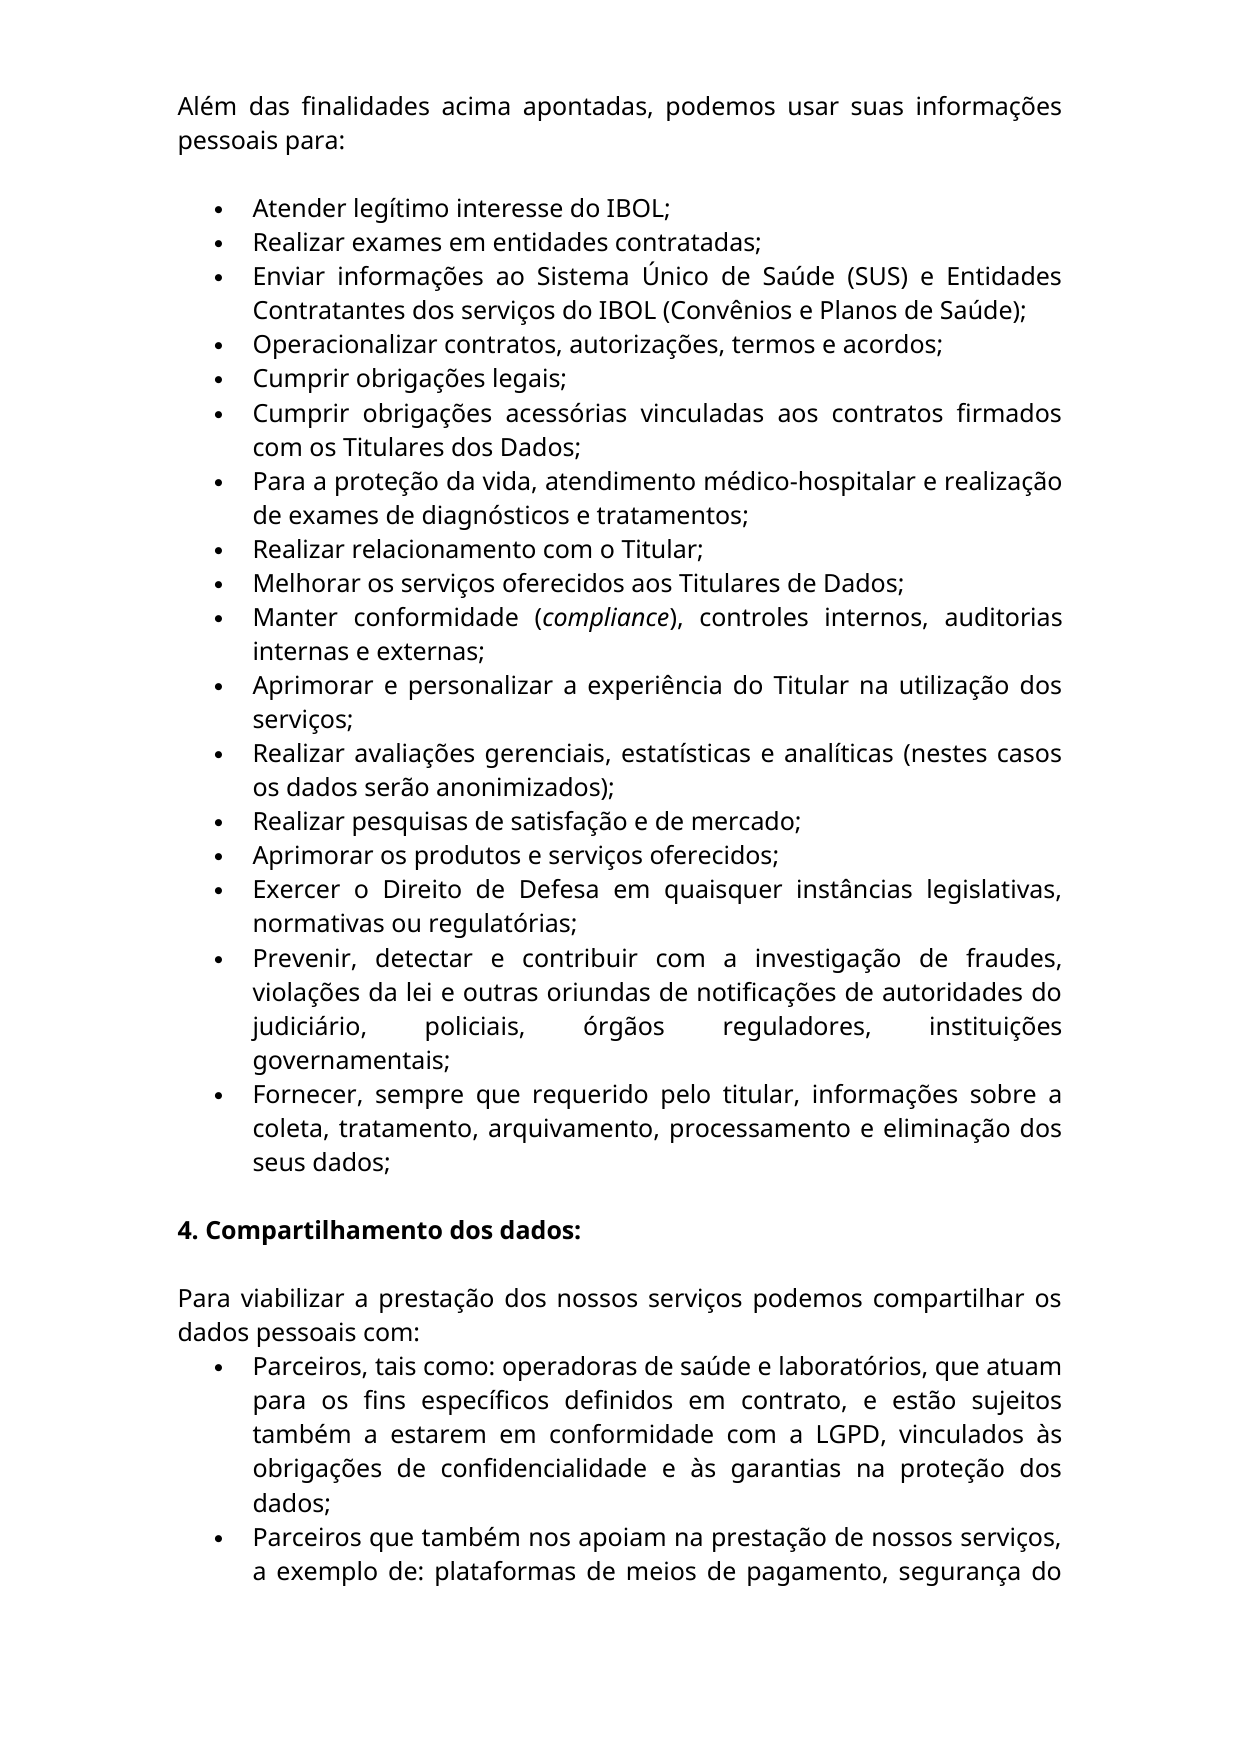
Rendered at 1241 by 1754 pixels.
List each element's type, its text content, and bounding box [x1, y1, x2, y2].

list Realizar pesquisas de satisfação e de mercado; [215, 804, 1063, 838]
list Fornecer, sempre que requerido pelo titular, informações sobre a coleta, tratamento, arquivamento, processamento e eliminação dos seus dados; [215, 1076, 1063, 1179]
list Enviar informações ao Sistema Único de Saúde (SUS) e Entidades Contratantes dos serviços do IBOL (Convênios e Planos de Saúde); [215, 259, 1063, 327]
list Aprimorar os produtos e serviços oferecidos; [215, 838, 1063, 872]
list Parceiros, tais como: operadoras de saúde e laboratórios, que atuam para os fins específicos definidos em contrato, e estão sujeitos também a estarem em conformidade com a LGPD, vinculados às obrigações de confidencialidade e às garantias na proteção dos dados; [215, 1349, 1063, 1519]
list Aprimorar e personalizar a experiência do Titular na utilização dos serviços; [215, 668, 1063, 736]
list Realizar avaliações gerenciais, estatísticas e analíticas (nestes casos os dados serão anonimizados); [215, 736, 1063, 804]
text 4. Compartilhamento dos dados: [177, 1213, 1063, 1247]
list Realizar exames em entidades contratadas; [215, 225, 1063, 259]
list Cumprir obrigações acessórias vinculadas aos contratos firmados com os Titulares dos Dados; [215, 395, 1063, 463]
list Para a proteção da vida, atendimento médico-hospitalar e realização de exames de diagnósticos e tratamentos; [215, 463, 1063, 531]
list Exercer o Direito de Defesa em quaisquer instâncias legislativas, normativas ou regulatórias; [215, 872, 1063, 940]
list Prevenir, detectar e contribuir com a investigação de fraudes, violações da lei e outras oriundas de notificações de autoridades do judiciário, policiais, órgãos reguladores, instituições governamentais; [215, 940, 1063, 1076]
list Cumprir obrigações legais; [215, 361, 1063, 395]
list Realizar relacionamento com o Titular; [215, 531, 1063, 566]
list Operacionalizar contratos, autorizações, termos e acordos; [215, 327, 1063, 361]
list Manter conformidade (compliance), controles internos, auditorias internas e externas; [215, 599, 1063, 668]
text Além das finalidades acima apontadas, podemos usar suas informações pessoais para: [177, 89, 1063, 157]
list Melhorar os serviços oferecidos aos Titulares de Dados; [215, 566, 1063, 599]
text Para viabilizar a prestação dos nossos serviços podemos compartilhar os dados pessoais com: [177, 1281, 1063, 1349]
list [215, 1519, 1063, 1587]
list Atender legítimo interesse do IBOL; [215, 191, 1063, 225]
